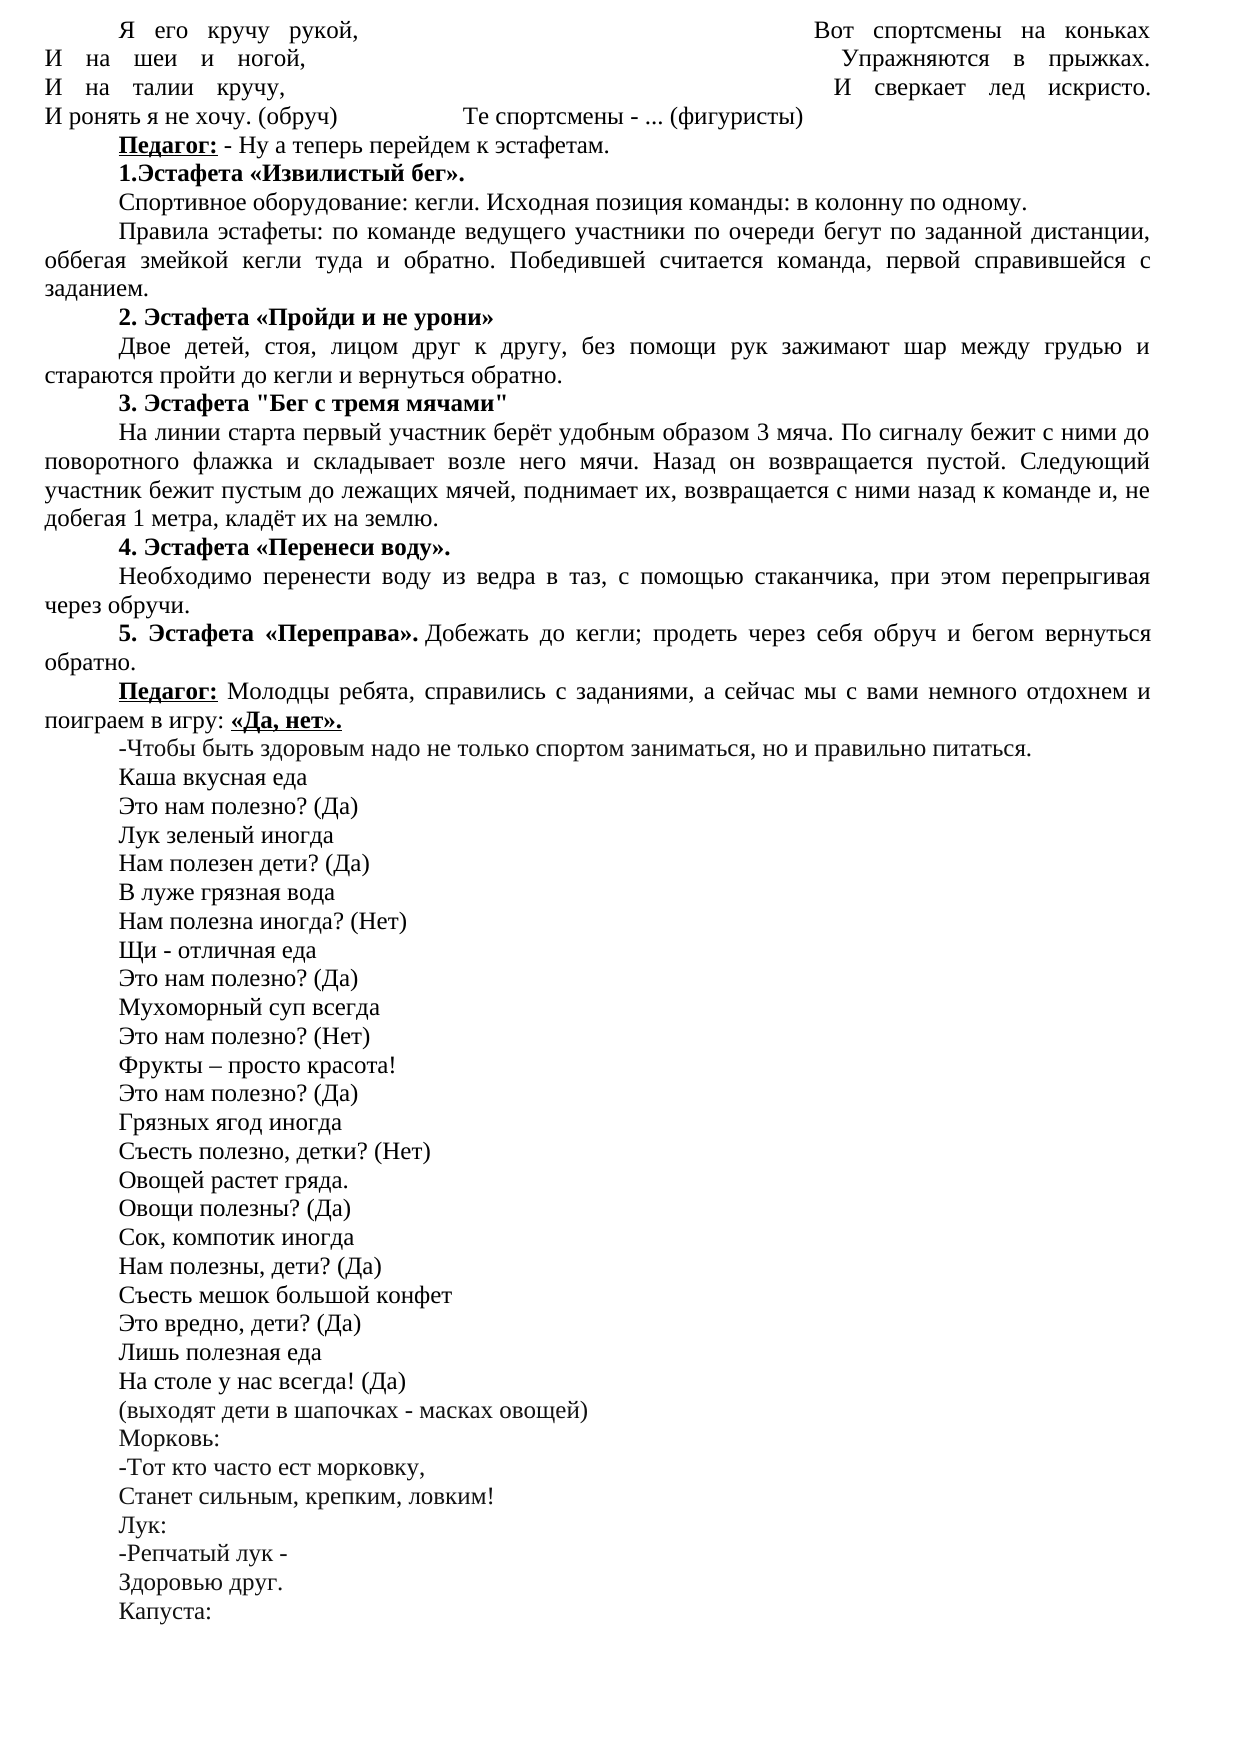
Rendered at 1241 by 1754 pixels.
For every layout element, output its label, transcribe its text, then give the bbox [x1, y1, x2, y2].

text Это вредно, дети? (Да) [44, 1308, 1152, 1337]
text Правила эстафеты: по команде ведущего участники по очереди бегут по заданной дистанции, оббегая змейкой кегли туда и обратно. Победившей считается команда, первой справившейся с заданием. [44, 216, 1152, 302]
text Съесть полезно, детки? (Нет) [44, 1136, 1152, 1165]
text Грязных ягод иногда [44, 1107, 1152, 1136]
text Каша вкусная еда [44, 762, 1152, 791]
text На столе у нас всегда! (Да) [44, 1366, 1152, 1395]
text Это нам полезно? (Нет) [44, 1021, 1152, 1050]
text Лук: [44, 1510, 1152, 1538]
text 2. Эстафета «Пройди и не урони» [44, 302, 1152, 331]
text Овощей растет гряда. [44, 1165, 1152, 1193]
text Нам полезен дети? (Да) [44, 848, 1152, 877]
text Лук зеленый иногда [44, 820, 1152, 848]
text Двое детей, стоя, лицом друг к другу, без помощи рук зажимают шар между грудью и стараются пройти до кегли и вернуться обратно. [44, 331, 1152, 388]
text Здоровью друг. [44, 1567, 1152, 1596]
text Сок, компотик иногда [44, 1222, 1152, 1251]
text Мухоморный суп всегда [44, 992, 1152, 1021]
text Фрукты – просто красота! [44, 1050, 1152, 1078]
text -Чтобы быть здоровым надо не только спортом заниматься, но и правильно питаться. [44, 733, 1152, 762]
text Педагог: Молодцы ребята, справились с заданиями, а сейчас мы с вами немного отдохнем и поиграем в игру: «Да, нет». [44, 676, 1152, 733]
text Нам полезны, дети? (Да) [44, 1251, 1152, 1280]
text 4. Эстафета «Перенеси воду». [44, 532, 1152, 561]
text Морковь: [44, 1423, 1152, 1452]
text Щи - отличная еда [44, 935, 1152, 963]
text (выходят дети в шапочках - масках овощей) [44, 1395, 1152, 1423]
text Необходимо перенести воду из ведра в таз, с помощью стаканчика, при этом перепрыгивая через обручи. [44, 561, 1152, 618]
text Педагог: - Ну а теперь перейдем к эстафетам. [44, 130, 1152, 158]
text 3. Эстафета "Бег с тремя мячами" [44, 388, 1152, 417]
text Это нам полезно? (Да) [44, 791, 1152, 820]
text Нам полезна иногда? (Нет) [44, 906, 1152, 935]
text В луже грязная вода [44, 877, 1152, 906]
text Это нам полезно? (Да) [44, 1078, 1152, 1107]
text На линии старта первый участник берёт удобным образом 3 мяча. По сигналу бежит с ними до поворотного флажка и складывает возле него мячи. Назад он возвращается пустой. Следующий участник бежит пустым до лежащих мячей, поднимает их, возвращается с ними назад к команде и, не добегая 1 метра, кладёт их на землю. [44, 417, 1152, 532]
text 1.Эстафета «Извилистый бег». [44, 158, 1152, 187]
text Лишь полезная еда [44, 1337, 1152, 1366]
text Спортивное оборудование: кегли. Исходная позиция команды: в колонну по одному. [44, 187, 1152, 216]
text Станет сильным, крепким, ловким! [44, 1481, 1152, 1510]
text Съесть мешок большой конфет [44, 1280, 1152, 1308]
text Я его кручу рукой, Вот спортсмены на коньках И на шеи и ногой, Упражняются в прыжках. И на талии кручу, И сверкает лед искристо. И ронять я не хочу. (обруч) Те спортсмены - ... (фигуристы) [44, 15, 1152, 130]
text 5. Эстафета «Переправа». Добежать до кегли; продеть через себя обруч и бегом вернуться обратно. [44, 618, 1152, 676]
text Это нам полезно? (Да) [44, 963, 1152, 992]
text -Репчатый лук - [44, 1538, 1152, 1567]
text Овощи полезны? (Да) [44, 1193, 1152, 1222]
text Капуста: [44, 1596, 1152, 1625]
text -Тот кто часто ест морковку, [44, 1452, 1152, 1481]
